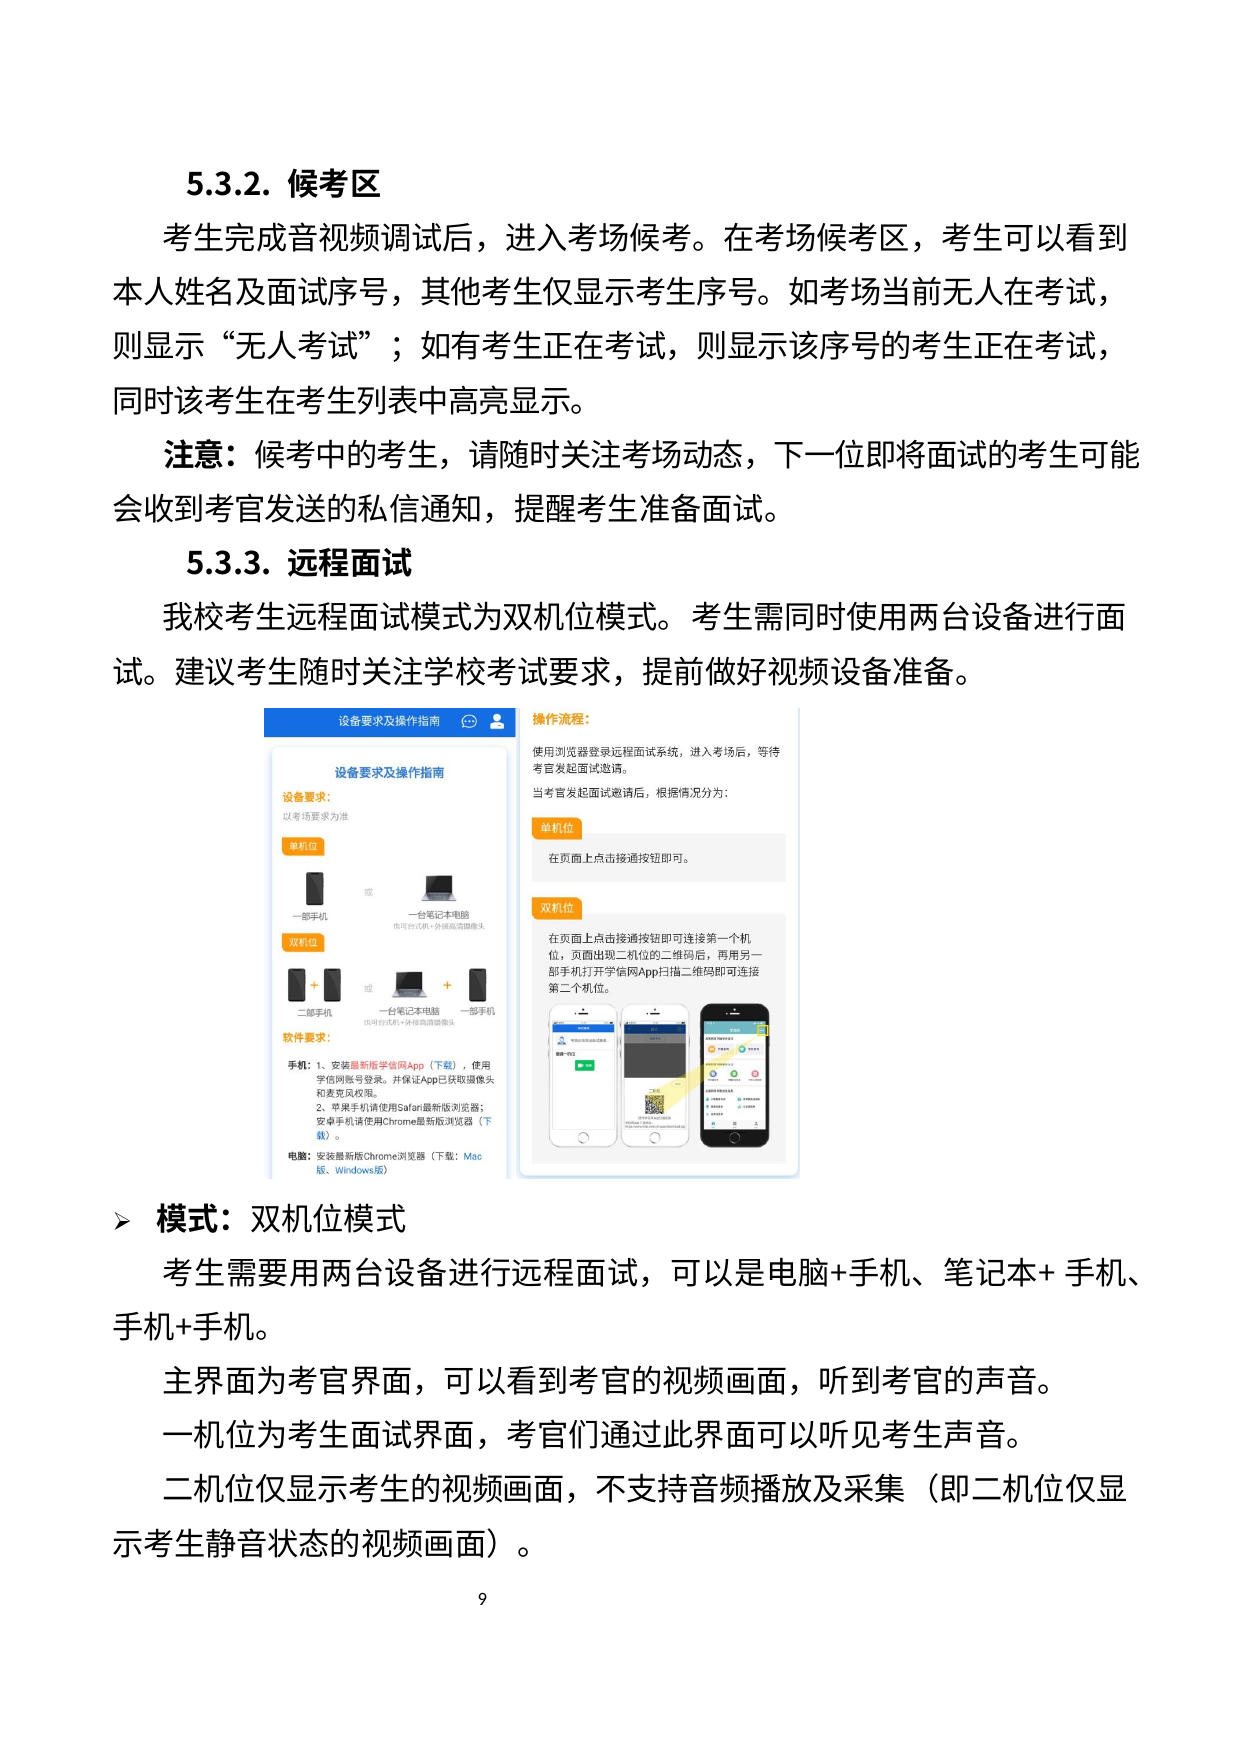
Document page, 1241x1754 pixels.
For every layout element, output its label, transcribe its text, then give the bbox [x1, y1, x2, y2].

subtitle 远程面试 [186, 531, 1153, 586]
text 考生完成音视频调试后，进入考场候考。在考场候考区，考生可以看到本人姓名及面试序号，其他考生仅显示考生序号。如考场当前无人在考试，则显示“无人考试”；如有考生正在考试，则显示该序号的考生正在考试，同时该考生在考生列表中高亮显示。 [112, 206, 1128, 423]
text 注意：候考中的考生，请随时关注考场动态，下一位即将面试的考生可能会收到考官发送的私信通知，提醒考生准备面试。 [113, 423, 1141, 531]
text 考生需要用两台设备进行远程面试，可以是电脑+手机、笔记本+ 手机、手机+手机。 [112, 1241, 1128, 1349]
text 我校考生远程面试模式为双机位模式。考生需同时使用两台设备进行面试。建议考生随时关注学校考试要求，提前做好视频设备准备。 [112, 586, 1128, 694]
text 主界面为考官界面，可以看到考官的视频画面，听到考官的声音。 [112, 1349, 1128, 1403]
text 二机位仅显示考生的视频画面，不支持音频播放及采集（即二机位仅显示考生静音状态的视频画面）。 [112, 1457, 1128, 1566]
text 一机位为考生面试界面，考官们通过此界面可以听见考生声音。 [112, 1403, 1128, 1457]
subtitle 候考区 [186, 152, 1153, 206]
picture [264, 708, 800, 1179]
